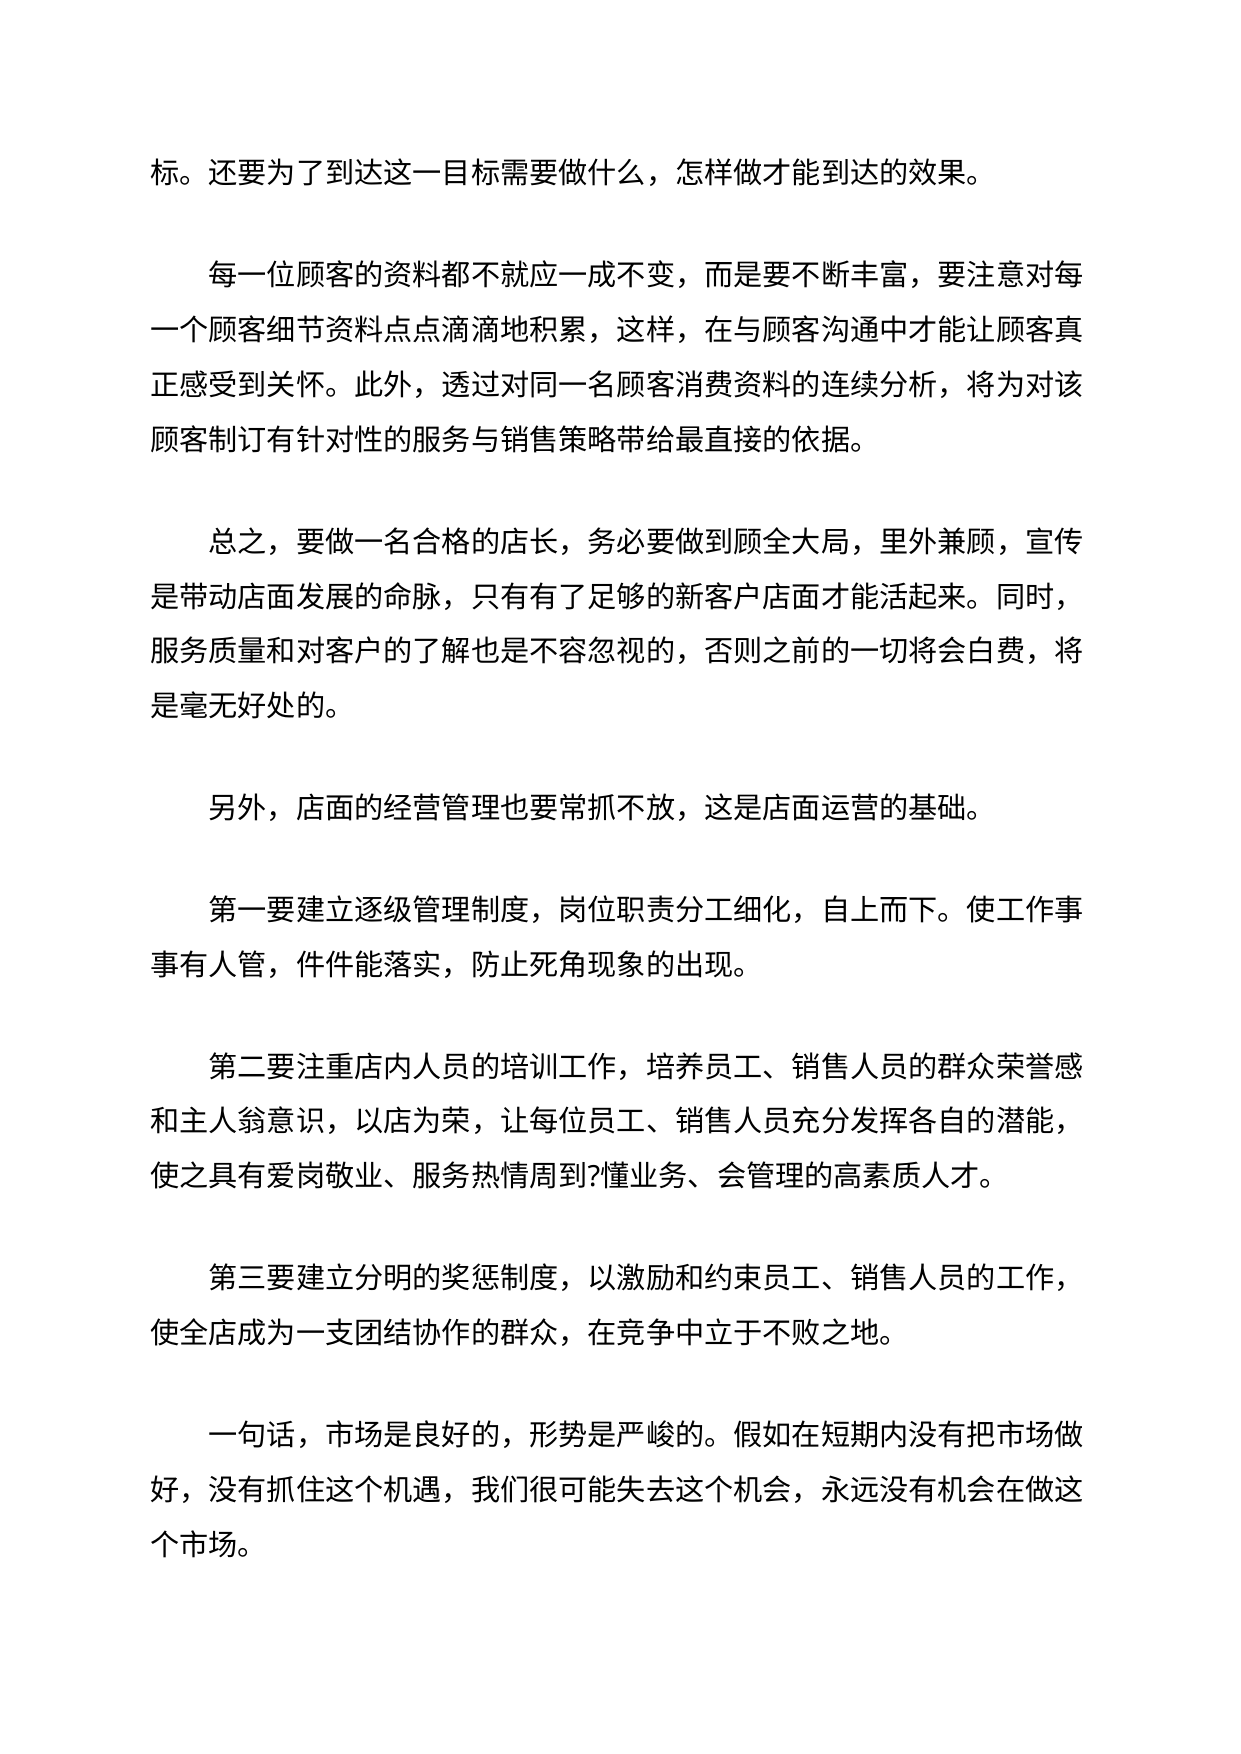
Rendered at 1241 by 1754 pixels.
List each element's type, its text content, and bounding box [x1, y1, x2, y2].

text 每一位顾客的资料都不就应一成不变，而是要不断丰富，要注意对每一个顾客细节资料点点滴滴地积累，这样，在与顾客沟通中才能让顾客真正感受到关怀。此外，透过对同一名顾客消费资料的连续分析，将为对该顾客制订有针对性的服务与销售策略带给最直接的依据。 [150, 252, 1090, 459]
text 一句话，市场是良好的，形势是严峻的。假如在短期内没有把市场做好，没有抓住这个机遇，我们很可能失去这个机会，永远没有机会在做这个市场。 [150, 1412, 1090, 1564]
text 总之，要做一名合格的店长，务必要做到顾全大局，里外兼顾，宣传是带动店面发展的命脉，只有有了足够的新客户店面才能活起来。同时，服务质量和对客户的了解也是不容忽视的，否则之前的一切将会白费，将是毫无好处的。 [150, 518, 1090, 725]
text 第二要注重店内人员的培训工作，培养员工、销售人员的群众荣誉感和主人翁意识，以店为荣，让每位员工、销售人员充分发挥各自的潜能，使之具有爱岗敬业、服务热情周到?懂业务、会管理的高素质人才。 [150, 1043, 1090, 1195]
text 另外，店面的经营管理也要常抓不放，这是店面运营的基础。 [150, 785, 1090, 827]
text 第三要建立分明的奖惩制度，以激励和约束员工、销售人员的工作，使全店成为一支团结协作的群众，在竞争中立于不败之地。 [150, 1255, 1090, 1352]
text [150, 150, 1090, 192]
text 第一要建立逐级管理制度，岗位职责分工细化，自上而下。使工作事事有人管，件件能落实，防止死角现象的出现。 [150, 886, 1090, 984]
